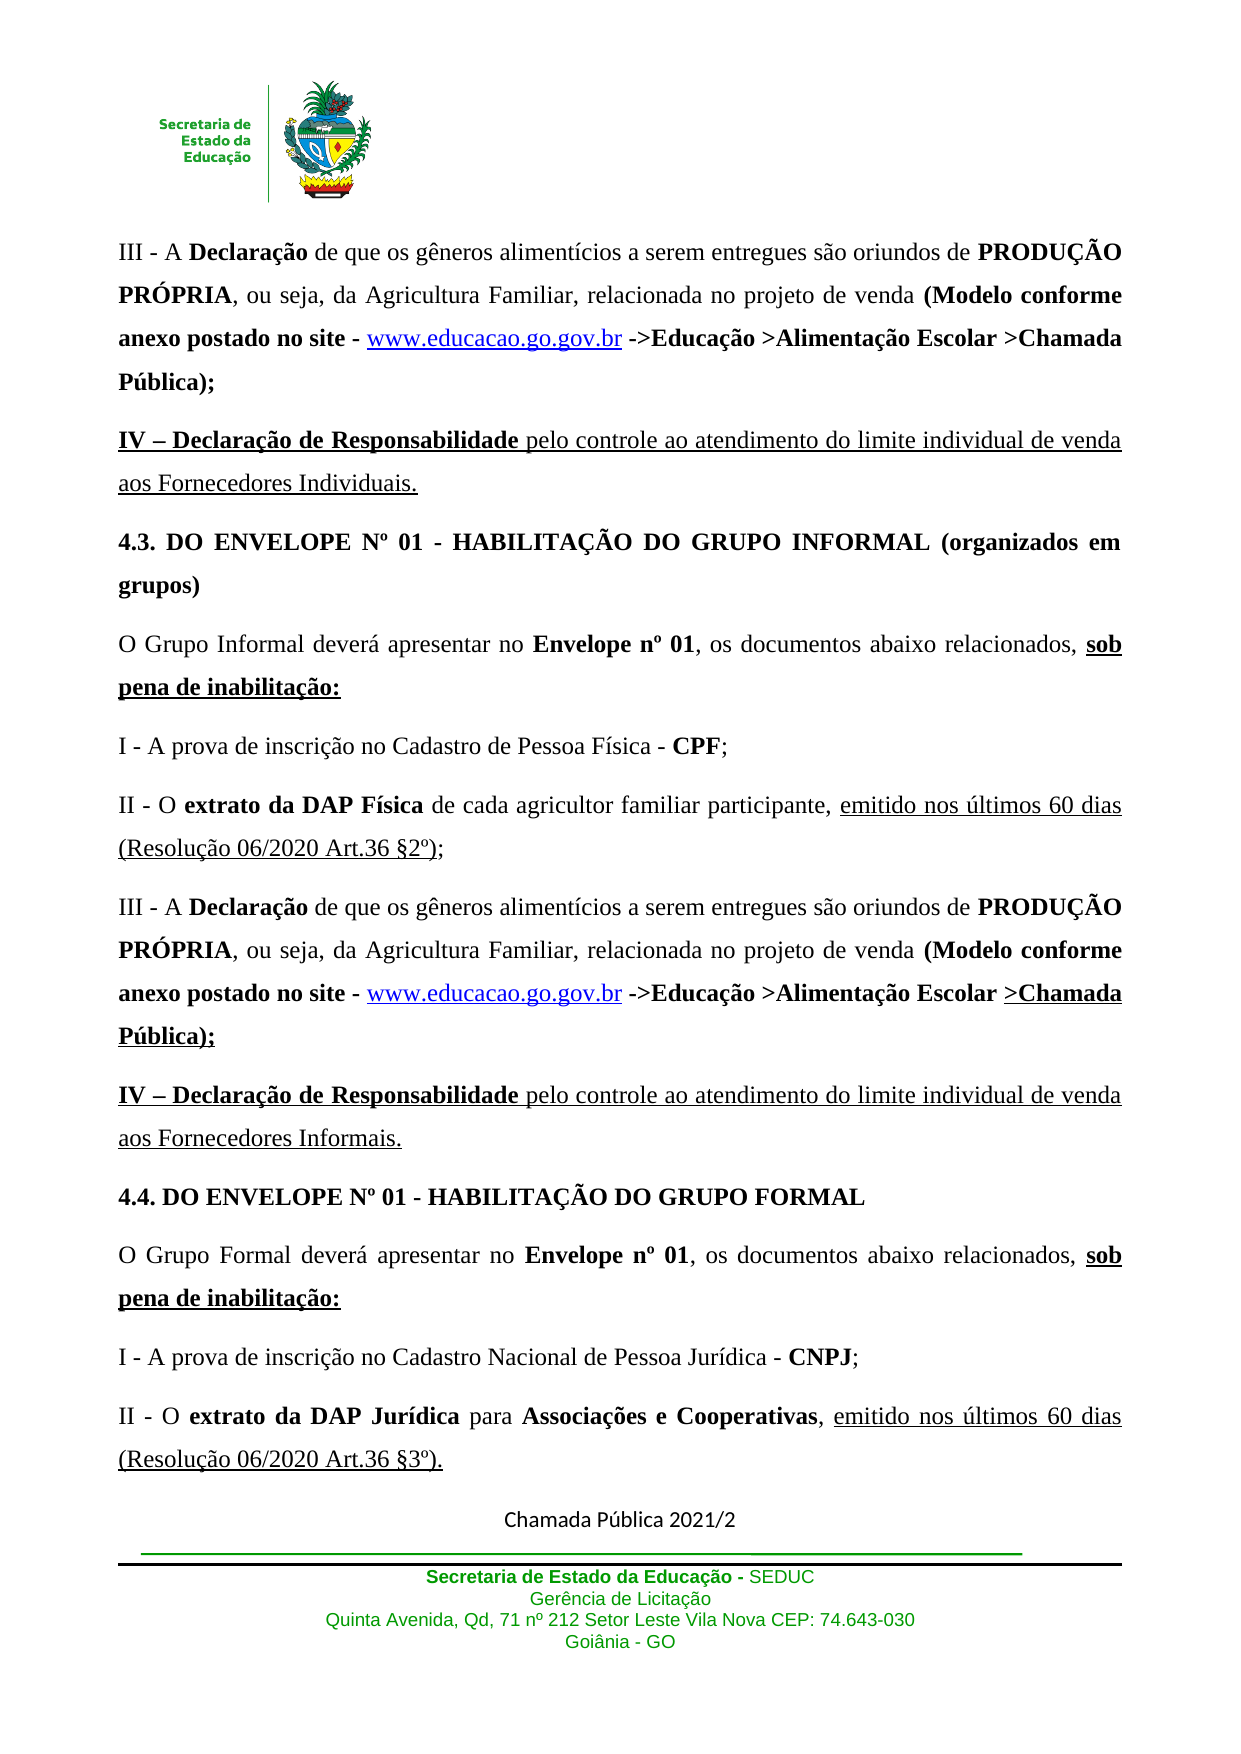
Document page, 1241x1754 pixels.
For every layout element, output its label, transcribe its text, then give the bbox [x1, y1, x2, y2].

text IV – Declaração de Responsabilidade pelo controle ao atendimento do limite individual de venda aos Fornecedores Informais. [118, 1080, 1122, 1105]
text III - A Declaração de que os gêneros alimentícios a serem entregues são oriundos de PRODUÇÃO PRÓPRIA, ou seja, da Agricultura Familiar, relacionada no projeto de venda (Modelo conforme anexo postado no site - www.educacao.go.gov.br ->Educação >Alimentação Escolar >Chamada Pública); [118, 892, 1122, 1050]
text IV – Declaração de Responsabilidade pelo controle ao atendimento do limite individual de venda aos Fornecedores Individuais. [118, 425, 1122, 450]
text I - A prova de inscrição no Cadastro de Pessoa Física - CPF; [118, 731, 1122, 760]
text III - A Declaração de que os gêneros alimentícios a serem entregues são oriundos de PRODUÇÃO PRÓPRIA, ou seja, da Agricultura Familiar, relacionada no projeto de venda (Modelo conforme anexo postado no site - www.educacao.go.gov.br ->Educação >Alimentação Escolar >Chamada Pública); [118, 237, 1122, 395]
text O Grupo Formal deverá apresentar no Envelope nº 01, os documentos abaixo relacionados, sob pena de inabilitação: [118, 1240, 1122, 1312]
text 4.4. DO ENVELOPE Nº 01 - HABILITAÇÃO DO GRUPO FORMAL [118, 1182, 1122, 1210]
text II - O extrato da DAP Física de cada agricultor familiar participante, emitido nos últimos 60 dias (Resolução 06/2020 Art.36 §2º); [118, 790, 1122, 862]
text IV – Declaração de Responsabilidade pelo controle ao atendimento do limite individual de venda aos Fornecedores Informais. [118, 1106, 1122, 1152]
text I - A prova de inscrição no Cadastro Nacional de Pessoa Jurídica - CNPJ; [118, 1342, 1122, 1371]
picture [118, 73, 412, 210]
text 4.3. DO ENVELOPE Nº 01 - HABILITAÇÃO DO GRUPO INFORMAL (organizados em grupos) [118, 527, 1122, 599]
text II - O extrato da DAP Jurídica para Associações e Cooperativas, emitido nos últimos 60 dias (Resolução 06/2020 Art.36 §3º). [118, 1401, 1122, 1473]
text O Grupo Informal deverá apresentar no Envelope nº 01, os documentos abaixo relacionados, sob pena de inabilitação: [118, 629, 1122, 701]
text IV – Declaração de Responsabilidade pelo controle ao atendimento do limite individual de venda aos Fornecedores Individuais. [118, 452, 1122, 497]
